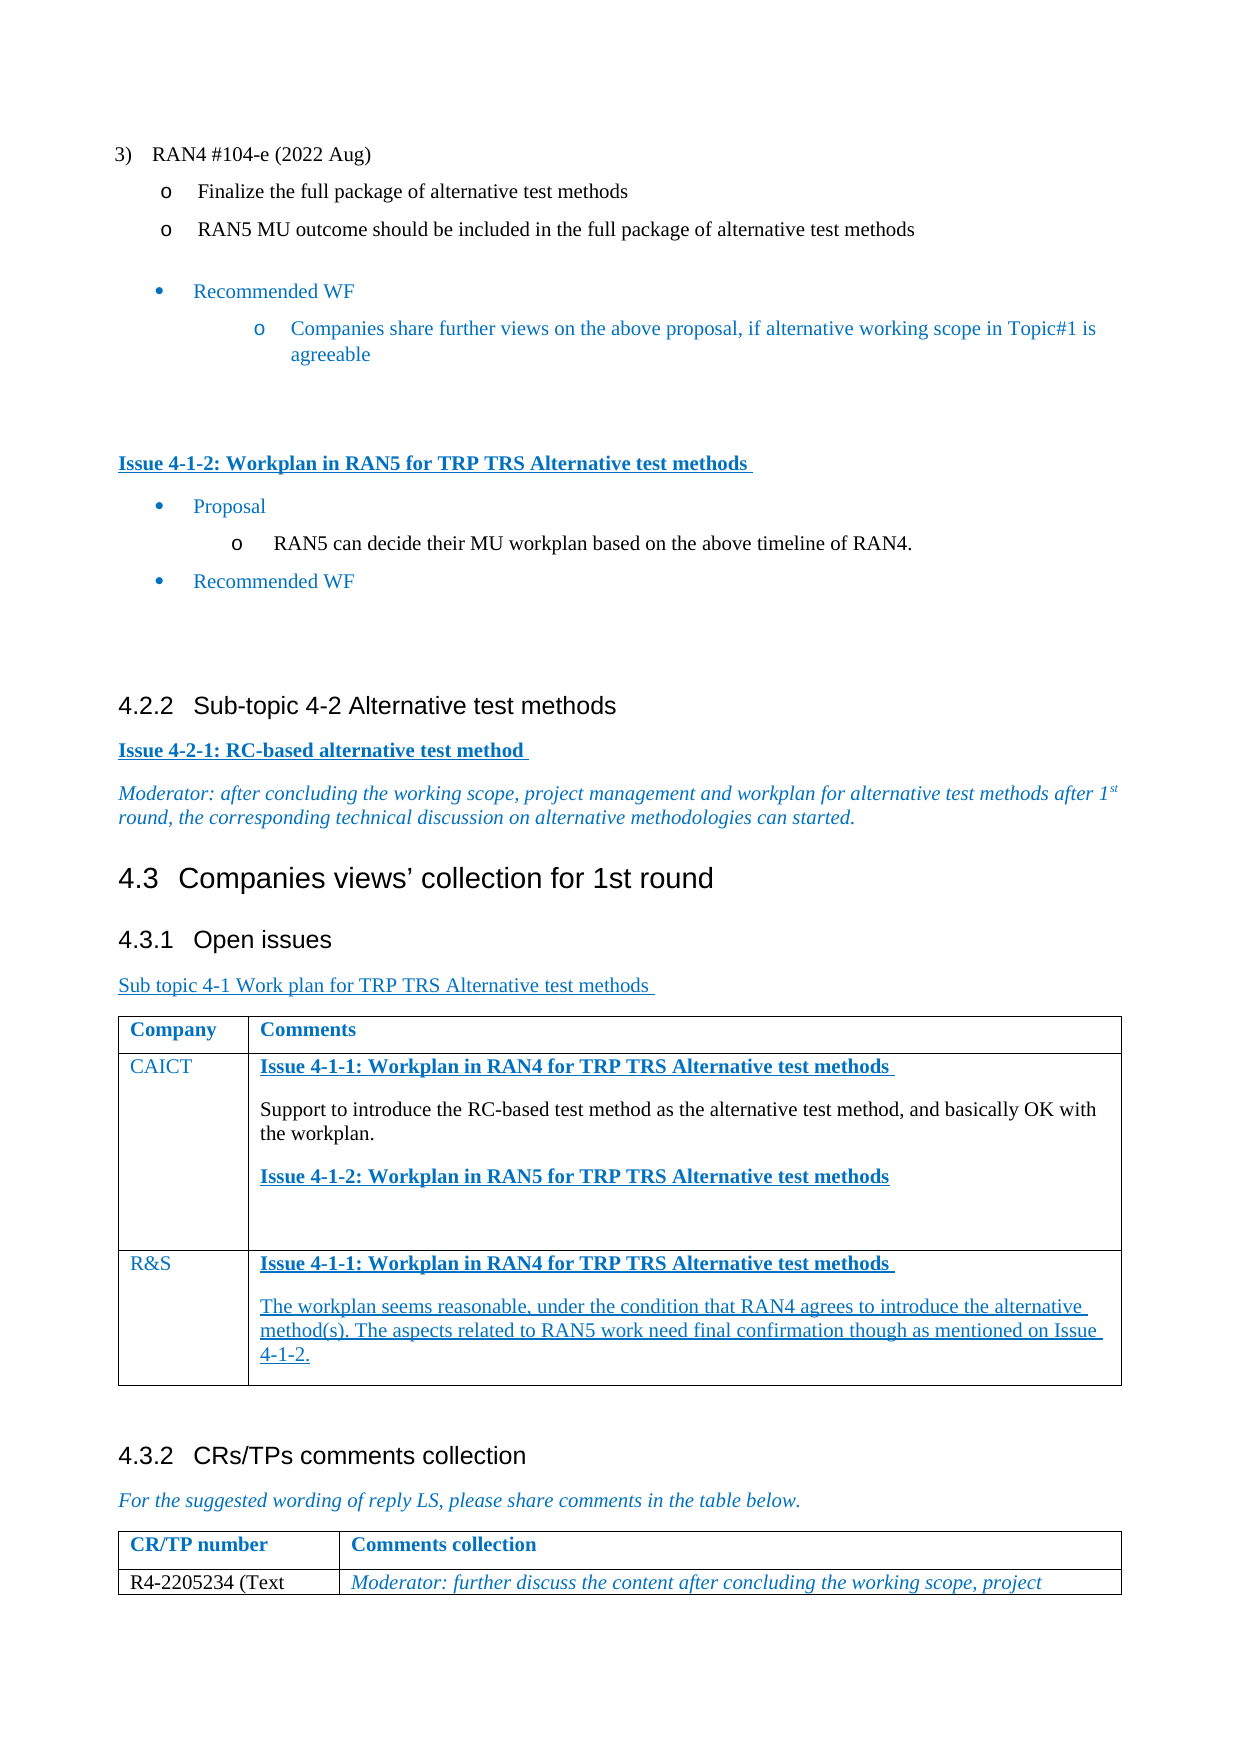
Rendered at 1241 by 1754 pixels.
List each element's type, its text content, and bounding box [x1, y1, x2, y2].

subtitle Sub-topic 4-2 Alternative test methods [118, 691, 1122, 720]
list RAN4 #104-e (2022 Aug) [114, 142, 1122, 166]
list Recommended WF [156, 279, 1122, 303]
text Sub topic 4-1 Work plan for TRP TRS Alternative test methods [118, 973, 1122, 997]
table_header CR/TP number [119, 1532, 339, 1569]
text For the suggested wording of reply LS, please share comments in the table below. [118, 1488, 1122, 1512]
text Issue 4-2-1: RC-based alternative test method [118, 738, 1122, 762]
table_cell CAICT [119, 1054, 248, 1250]
table_header Comments [249, 1017, 1121, 1053]
text Issue 4-1-2: Workplan in RAN5 for TRP TRS Alternative test methods [118, 451, 1122, 475]
table_header Company [119, 1017, 248, 1053]
subtitle Open issues [118, 925, 1122, 954]
text Moderator: after concluding the working scope, project management and workplan for alternative test methods after 1st round, the corresponding technical discussion on alternative methodologies can started. [118, 781, 1122, 829]
table_cell Issue 4-1-1: Workplan in RAN4 for TRP TRS Alternative test methods The workplan seems reasonable, under the condition that RAN4 agrees to introduce the alternative method(s). The aspects related to RAN5 work need final confirmation though as mentioned on Issue 4-1-2. [249, 1251, 1121, 1384]
table_cell Issue 4-1-1: Workplan in RAN4 for TRP TRS Alternative test methods Support to introduce the RC-based test method as the alternative test method, and basically OK with the workplan. Issue 4-1-2: Workplan in RAN5 for TRP TRS Alternative test methods [249, 1054, 1121, 1250]
list RAN5 can decide their MU workplan based on the above timeline of RAN4. [231, 531, 1122, 556]
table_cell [340, 1570, 1121, 1594]
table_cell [119, 1570, 339, 1594]
list Finalize the full package of alternative test methods [160, 179, 1122, 204]
list Recommended WF [156, 569, 1122, 593]
list Companies share further views on the above proposal, if alternative working scope in Topic#1 is agreeable [253, 316, 1122, 366]
list RAN5 MU outcome should be included in the full package of alternative test methods [160, 217, 1122, 243]
table_cell R&S [119, 1251, 248, 1384]
list Proposal [156, 494, 1122, 518]
subtitle Companies views’ collection for 1st round [118, 861, 1122, 894]
table_header Comments collection [340, 1532, 1121, 1569]
subtitle CRs/TPs comments collection [118, 1441, 1122, 1469]
